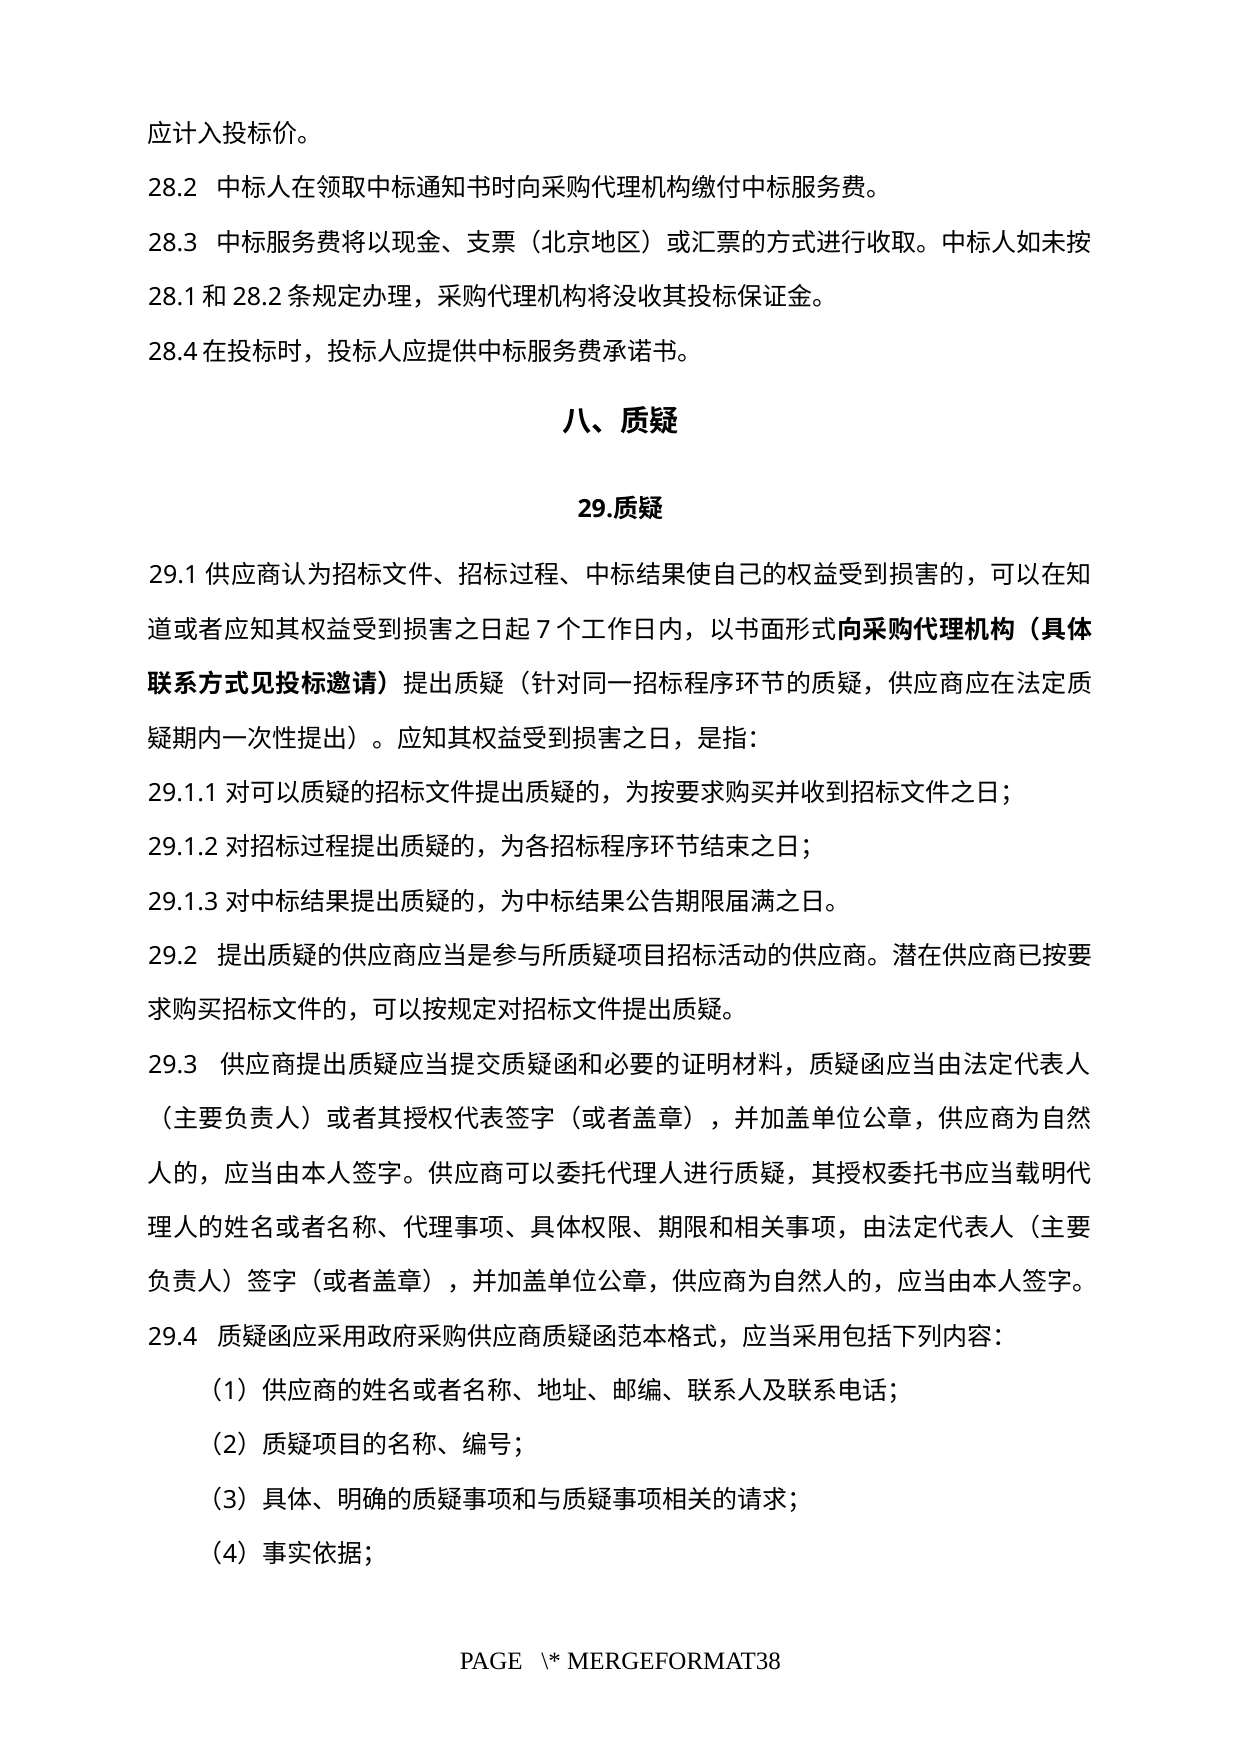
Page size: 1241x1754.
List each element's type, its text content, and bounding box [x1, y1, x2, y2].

text 29.1.1 对可以质疑的招标文件提出质疑的，为按要求购买并收到招标文件之日； [148, 772, 1092, 809]
text （3）具体、明确的质疑事项和与质疑事项相关的请求； [148, 1479, 1092, 1516]
text 29.1.3 对中标结果提出质疑的，为中标结果公告期限届满之日。 [148, 881, 1092, 917]
text 28.2 中标人在领取中标通知书时向采购代理机构缴付中标服务费。 [148, 168, 1092, 204]
subtitle 29.质疑 [148, 488, 1092, 524]
text 29.2 提出质疑的供应商应当是参与所质疑项目招标活动的供应商。潜在供应商已按要求购买招标文件的，可以按规定对招标文件提出质疑。 [148, 936, 1092, 1026]
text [148, 113, 1092, 150]
text 29.4 质疑函应采用政府采购供应商质疑函范本格式，应当采用包括下列内容： [148, 1316, 1092, 1352]
text 29.1.2 对招标过程提出质疑的，为各招标程序环节结束之日； [148, 827, 1092, 863]
text 28.4在投标时，投标人应提供中标服务费承诺书。 [148, 331, 1092, 367]
text 29.3 供应商提出质疑应当提交质疑函和必要的证明材料，质疑函应当由法定代表人（主要负责人）或者其授权代表签字（或者盖章），并加盖单位公章，供应商为自然人的，应当由本人签字。供应商可以委托代理人进行质疑，其授权委托书应当载明代理人的姓名或者名称、代理事项、具体权限、期限和相关事项，由法定代表人（主要负责人）签字（或者盖章），并加盖单位公章，供应商为自然人的，应当由本人签字。 [148, 1044, 1092, 1298]
text （4）事实依据； [148, 1534, 1092, 1570]
text 28.3 中标服务费将以现金、支票（北京地区）或汇票的方式进行收取。中标人如未按28.1和28.2条规定办理，采购代理机构将没收其投标保证金。 [148, 222, 1092, 313]
text 29.1 供应商认为招标文件、招标过程、中标结果使自己的权益受到损害的，可以在知道或者应知其权益受到损害之日起7个工作日内，以书面形式向采购代理机构（具体联系方式见投标邀请）提出质疑（针对同一招标程序环节的质疑，供应商应在法定质疑期内一次性提出）。应知其权益受到损害之日，是指： [148, 555, 1092, 754]
subtitle 八、质疑 [148, 398, 1092, 440]
text （1）供应商的姓名或者名称、地址、邮编、联系人及联系电话； [148, 1371, 1092, 1407]
text （2）质疑项目的名称、编号； [148, 1425, 1092, 1461]
